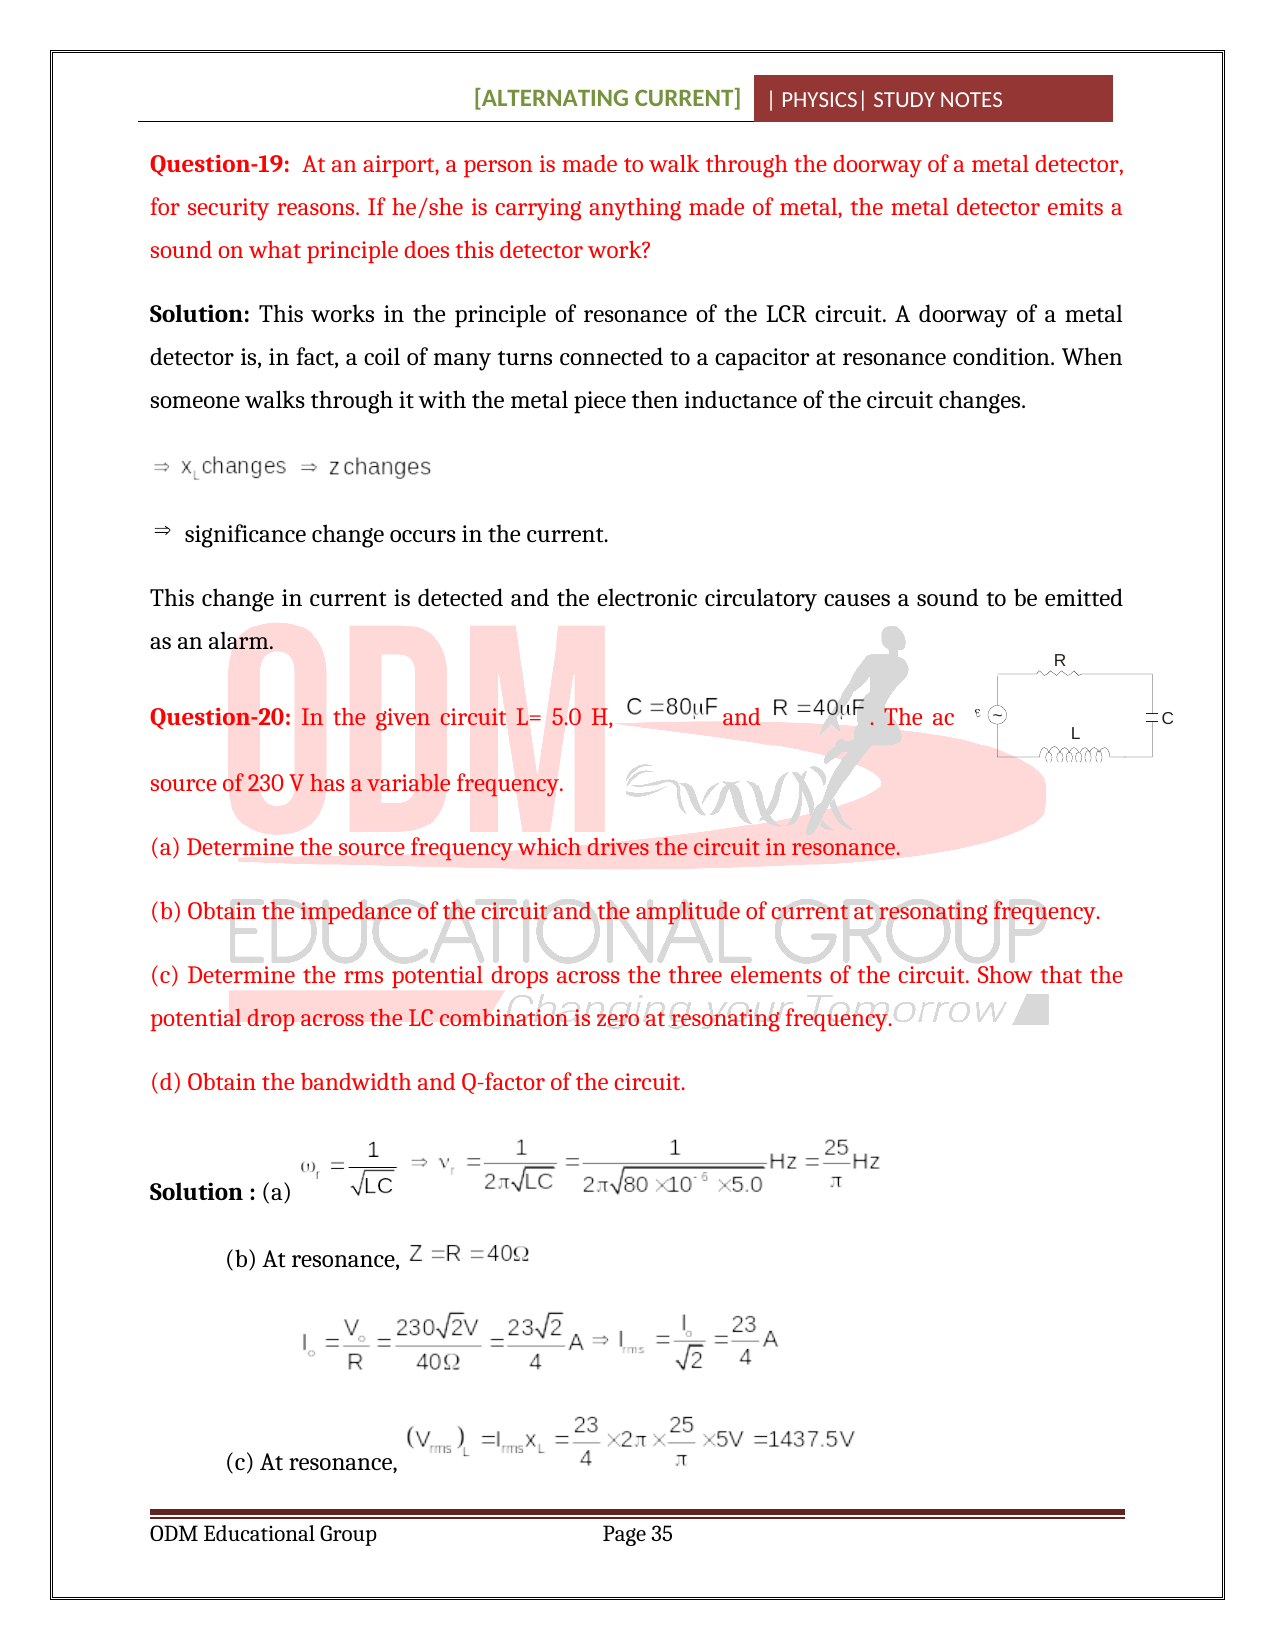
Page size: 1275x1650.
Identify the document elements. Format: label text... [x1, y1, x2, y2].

text Question-20: In the given circuit L= 5.0 H, and . The ac source of 230 V has a variable frequency. [150, 691, 1125, 798]
text Solution : (a) [150, 1132, 1125, 1206]
text Question-19: At an airport, a person is made to walk through the doorway of a metal detector, for security reasons. If he/she is carrying anything made of metal, the metal detector emits a sound on what principle does this detector work? [150, 150, 1125, 265]
text (a) Determine the source frequency which drives the circuit in resonance. [150, 833, 1125, 862]
text This change in current is detected and the electronic circulatory causes a sound to be emitted as an alarm. [150, 584, 1125, 656]
text (d) Obtain the bandwidth and Q-factor of the circuit. [150, 1068, 1125, 1097]
text (b) Obtain the impedance of the circuit and the amplitude of current at resonating frequency. [150, 897, 1125, 926]
text (b) At resonance, [150, 1241, 1125, 1274]
text significance change occurs in the current. [150, 520, 1125, 549]
text (c) At resonance, [150, 1410, 1125, 1476]
text Solution: This works in the principle of resonance of the LCR circuit. A doorway of a metal detector is, in fact, a coil of many turns connected to a capacitor at resonance condition. When someone walks through it with the metal piece then inductance of the circuit changes. [150, 300, 1125, 415]
text (c) Determine the rms potential drops across the three elements of the circuit. Show that the potential drop across the LC combination is zero at resonating frequency. [150, 961, 1125, 1033]
